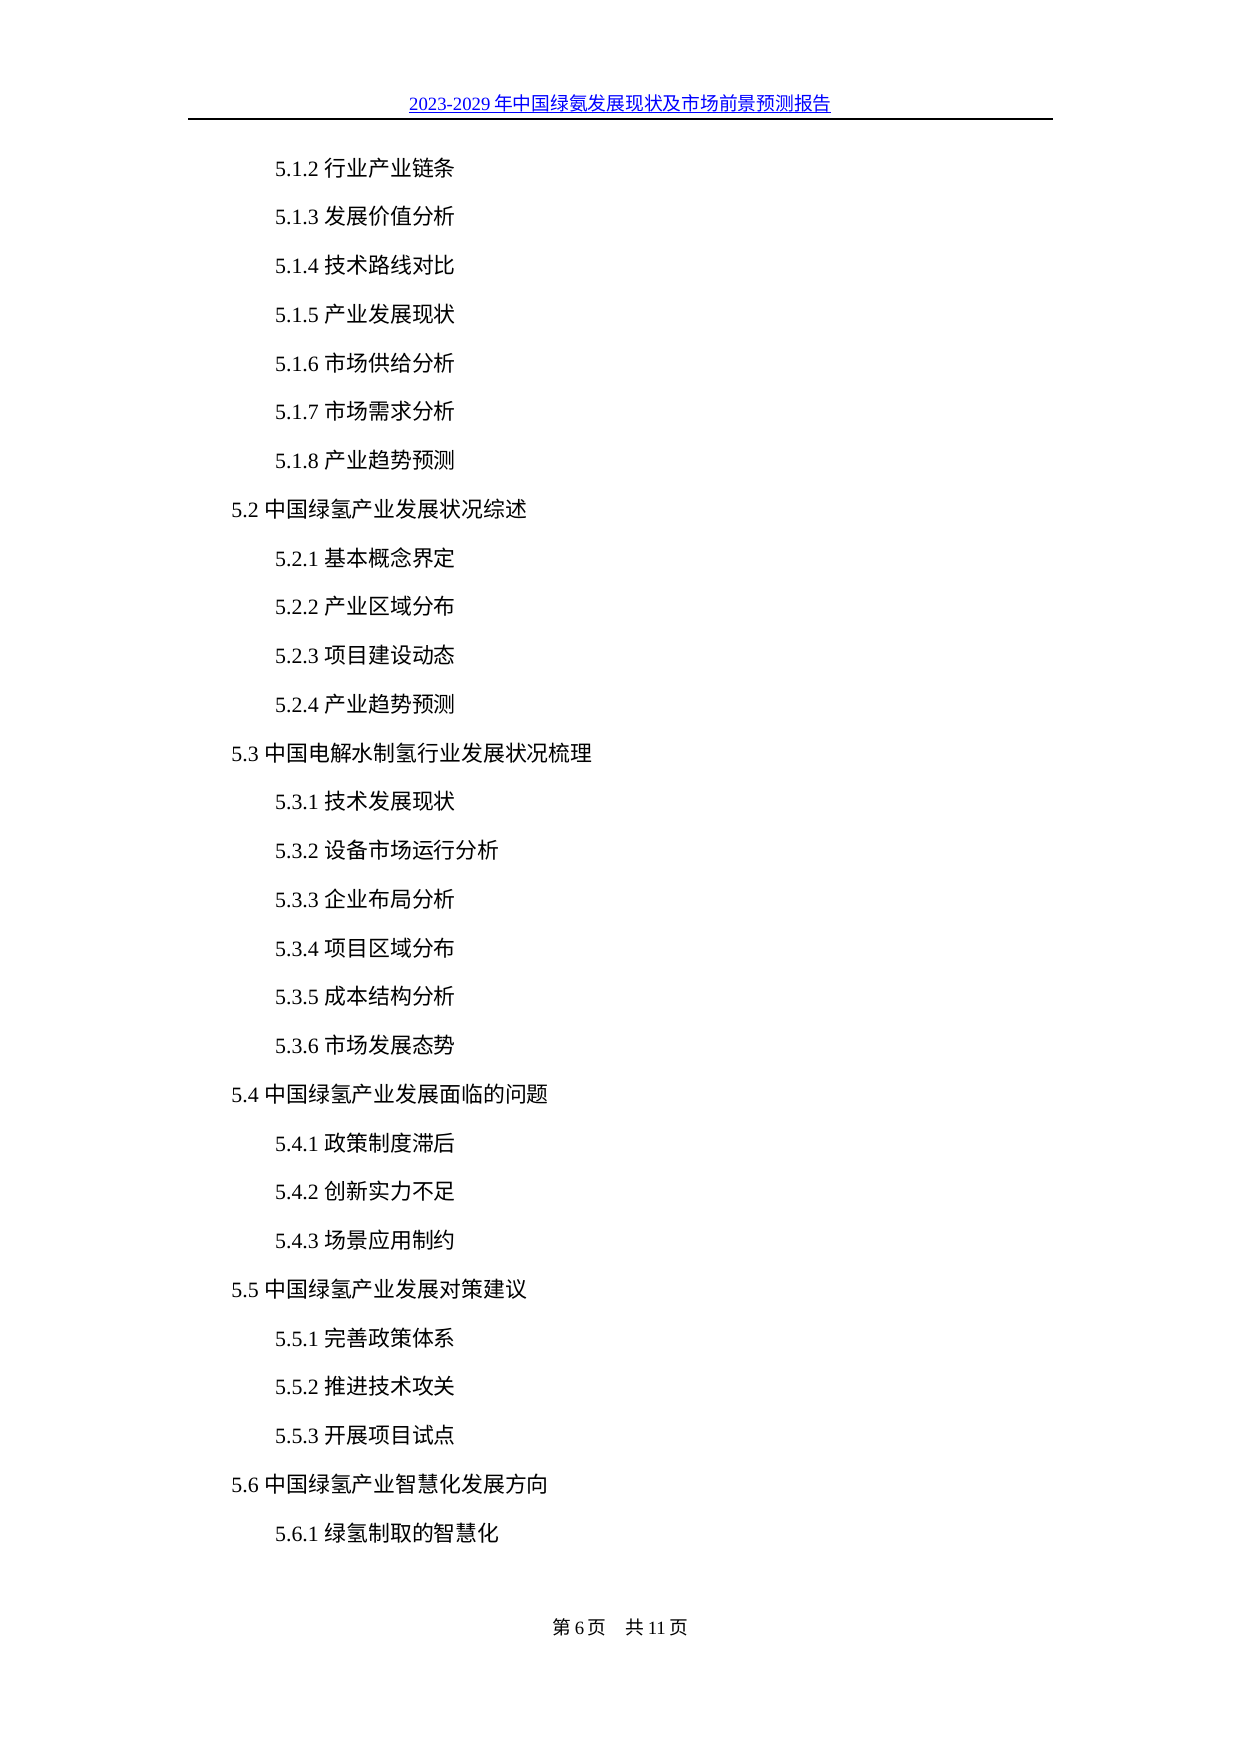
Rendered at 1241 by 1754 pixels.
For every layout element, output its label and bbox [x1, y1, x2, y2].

text [187, 150, 1053, 1548]
